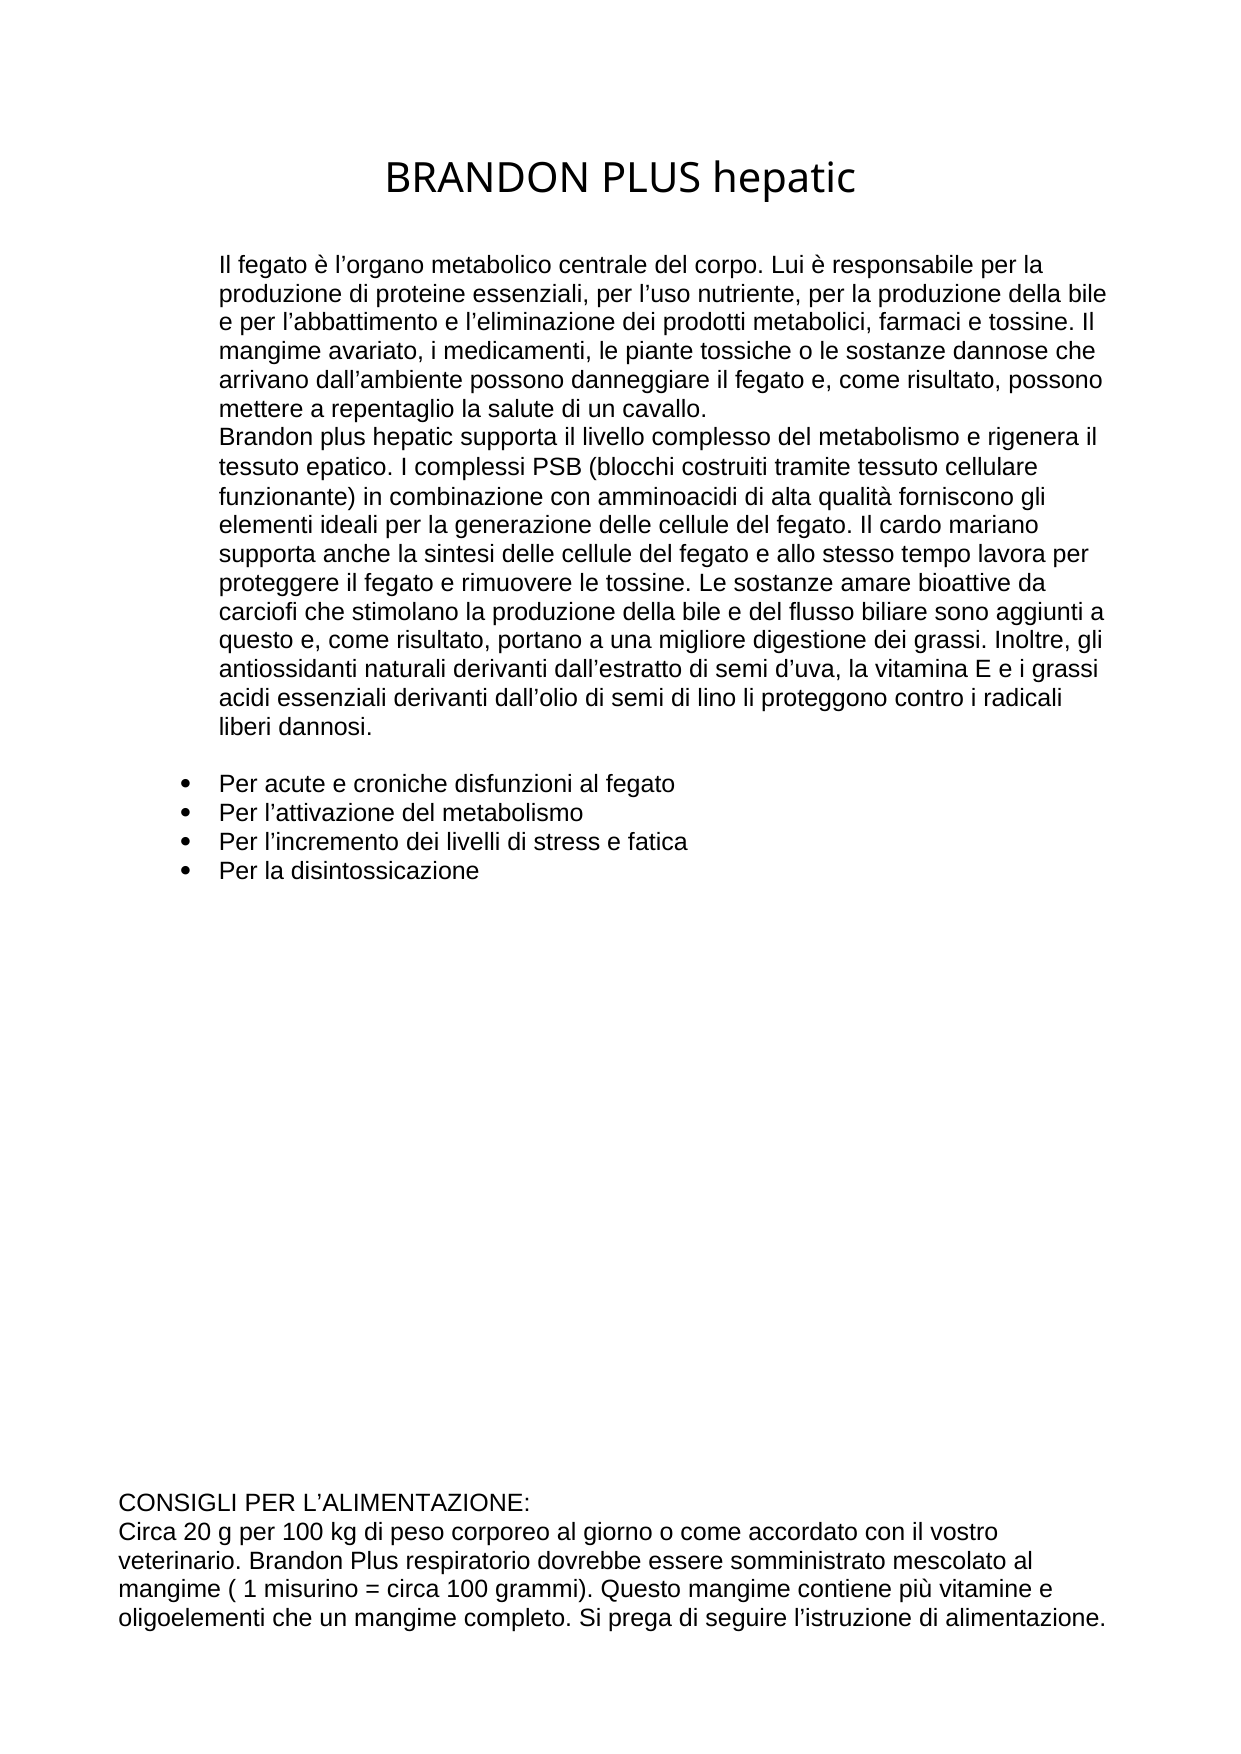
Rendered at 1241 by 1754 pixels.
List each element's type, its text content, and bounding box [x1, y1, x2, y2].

list Per l’incremento dei livelli di stress e fatica [181, 827, 1122, 856]
text Brandon plus hepatic supporta il livello complesso del metabolismo e rigenera il tessuto epatico. I complessi PSB (blocchi costruiti tramite tessuto cellulare funzionante) in combinazione con amminoacidi di alta qualità forniscono gli elementi ideali per la generazione delle cellule del fegato. Il cardo mariano supporta anche la sintesi delle cellule del fegato e allo stesso tempo lavora per proteggere il fegato e rimuovere le tossine. Le sostanze amare bioattive da carciofi che stimolano la produzione della bile e del flusso biliare sono aggiunti a questo e, come risultato, portano a una migliore digestione dei grassi. Inoltre, gli antiossidanti naturali derivanti dall’estratto di semi d’uva, la vitamina E e i grassi acidi essenziali derivanti dall’olio di semi di lino li proteggono contro i radicali liberi dannosi. [218, 422, 1122, 740]
list Per la disintossicazione [181, 856, 1122, 884]
text Il fegato è l’organo metabolico centrale del corpo. Lui è responsabile per la produzione di proteine essenziali, per l’uso nutriente, per la produzione della bile e per l’abbattimento e l’eliminazione dei prodotti metabolici, farmaci e tossine. Il mangime avariato, i medicamenti, le piante tossiche o le sostanze dannose che arrivano dall’ambiente possono danneggiare il fegato e, come risultato, possono mettere a repentaglio la salute di un cavallo. [218, 250, 1122, 422]
list Per acute e croniche disfunzioni al fegato [181, 769, 1122, 798]
text CONSIGLI PER L’ALIMENTAZIONE: [118, 1488, 1122, 1517]
text Circa 20 g per 100 kg di peso corporeo al giorno o come accordato con il vostro veterinario. Brandon Plus respiratorio dovrebbe essere somministrato mescolato al mangime ( 1 misurino = circa 100 grammi). Questo mangime contiene più vitamine e oligoelementi che un mangime completo. Si prega di seguire l’istruzione di alimentazione. [118, 1517, 1122, 1632]
text BRANDON PLUS hepatic [118, 148, 1122, 204]
list Per l’attivazione del metabolismo [181, 798, 1122, 827]
